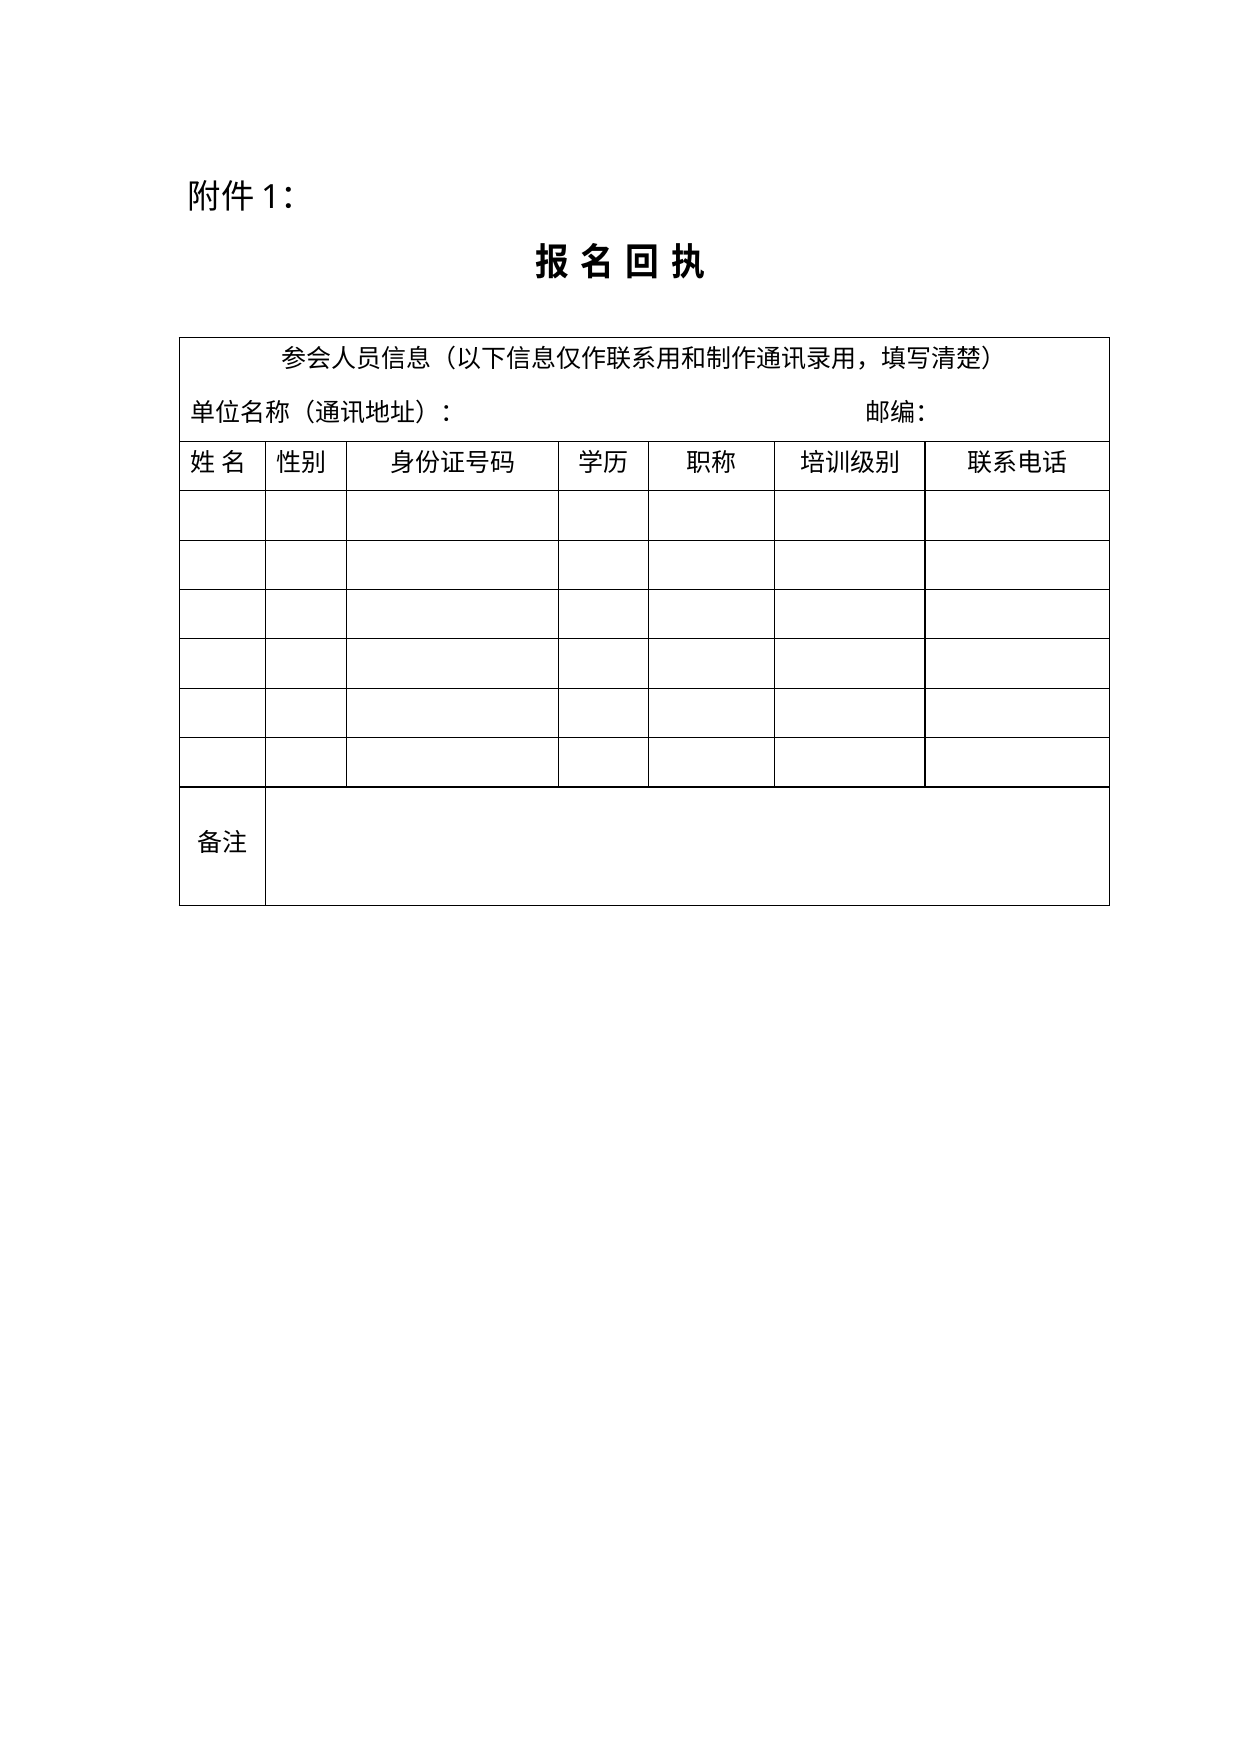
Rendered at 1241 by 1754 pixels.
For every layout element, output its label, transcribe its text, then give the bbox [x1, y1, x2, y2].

table_cell [926, 590, 1109, 638]
table_cell [266, 541, 346, 589]
table_cell 身份证号码 [347, 442, 558, 490]
table_cell [347, 639, 558, 688]
table_cell [266, 738, 346, 786]
table_cell [180, 738, 265, 786]
table_cell 职称 [649, 442, 774, 490]
table_cell [649, 491, 774, 539]
table_cell [649, 590, 774, 638]
text 附件1： [187, 162, 1053, 227]
table_cell [649, 738, 774, 786]
table_cell [926, 689, 1109, 737]
table_cell [180, 689, 265, 737]
table_cell [559, 491, 648, 539]
table_cell [649, 689, 774, 737]
table_cell [649, 639, 774, 688]
table_cell 培训级别 [775, 442, 924, 490]
table_cell 性别 [266, 442, 346, 490]
table_cell [775, 639, 924, 688]
table_cell [559, 541, 648, 589]
table_cell [775, 689, 924, 737]
table_cell [266, 639, 346, 688]
table_cell [180, 639, 265, 688]
table_cell [775, 590, 924, 638]
table_cell [266, 788, 1109, 905]
table_cell [559, 689, 648, 737]
table_cell [266, 689, 346, 737]
table_cell [347, 491, 558, 539]
table_cell [926, 491, 1109, 539]
table_cell [347, 738, 558, 786]
table_header 参会人员信息（以下信息仅作联系用和制作通讯录用，填写清楚） 单位名称（通讯地址）： 邮编： [180, 338, 1109, 441]
table_cell [266, 491, 346, 539]
table_cell [266, 590, 346, 638]
table_cell [347, 541, 558, 589]
table_cell 备注 [180, 788, 265, 905]
table_cell [180, 541, 265, 589]
table_cell [926, 541, 1109, 589]
table_cell 姓 名 [180, 442, 265, 490]
table_cell [180, 491, 265, 539]
table_cell 学历 [559, 442, 648, 490]
table_cell [180, 590, 265, 638]
table_cell [649, 541, 774, 589]
table_cell [775, 541, 924, 589]
table_cell [926, 738, 1109, 786]
table_cell [926, 639, 1109, 688]
table_cell [347, 590, 558, 638]
table_cell [559, 738, 648, 786]
table_cell [559, 590, 648, 638]
table_cell 联系电话 [926, 442, 1109, 490]
table_cell [775, 491, 924, 539]
table_cell [347, 689, 558, 737]
table_cell [775, 738, 924, 786]
text 报 名 回 执 [187, 227, 1053, 292]
table_cell [559, 639, 648, 688]
